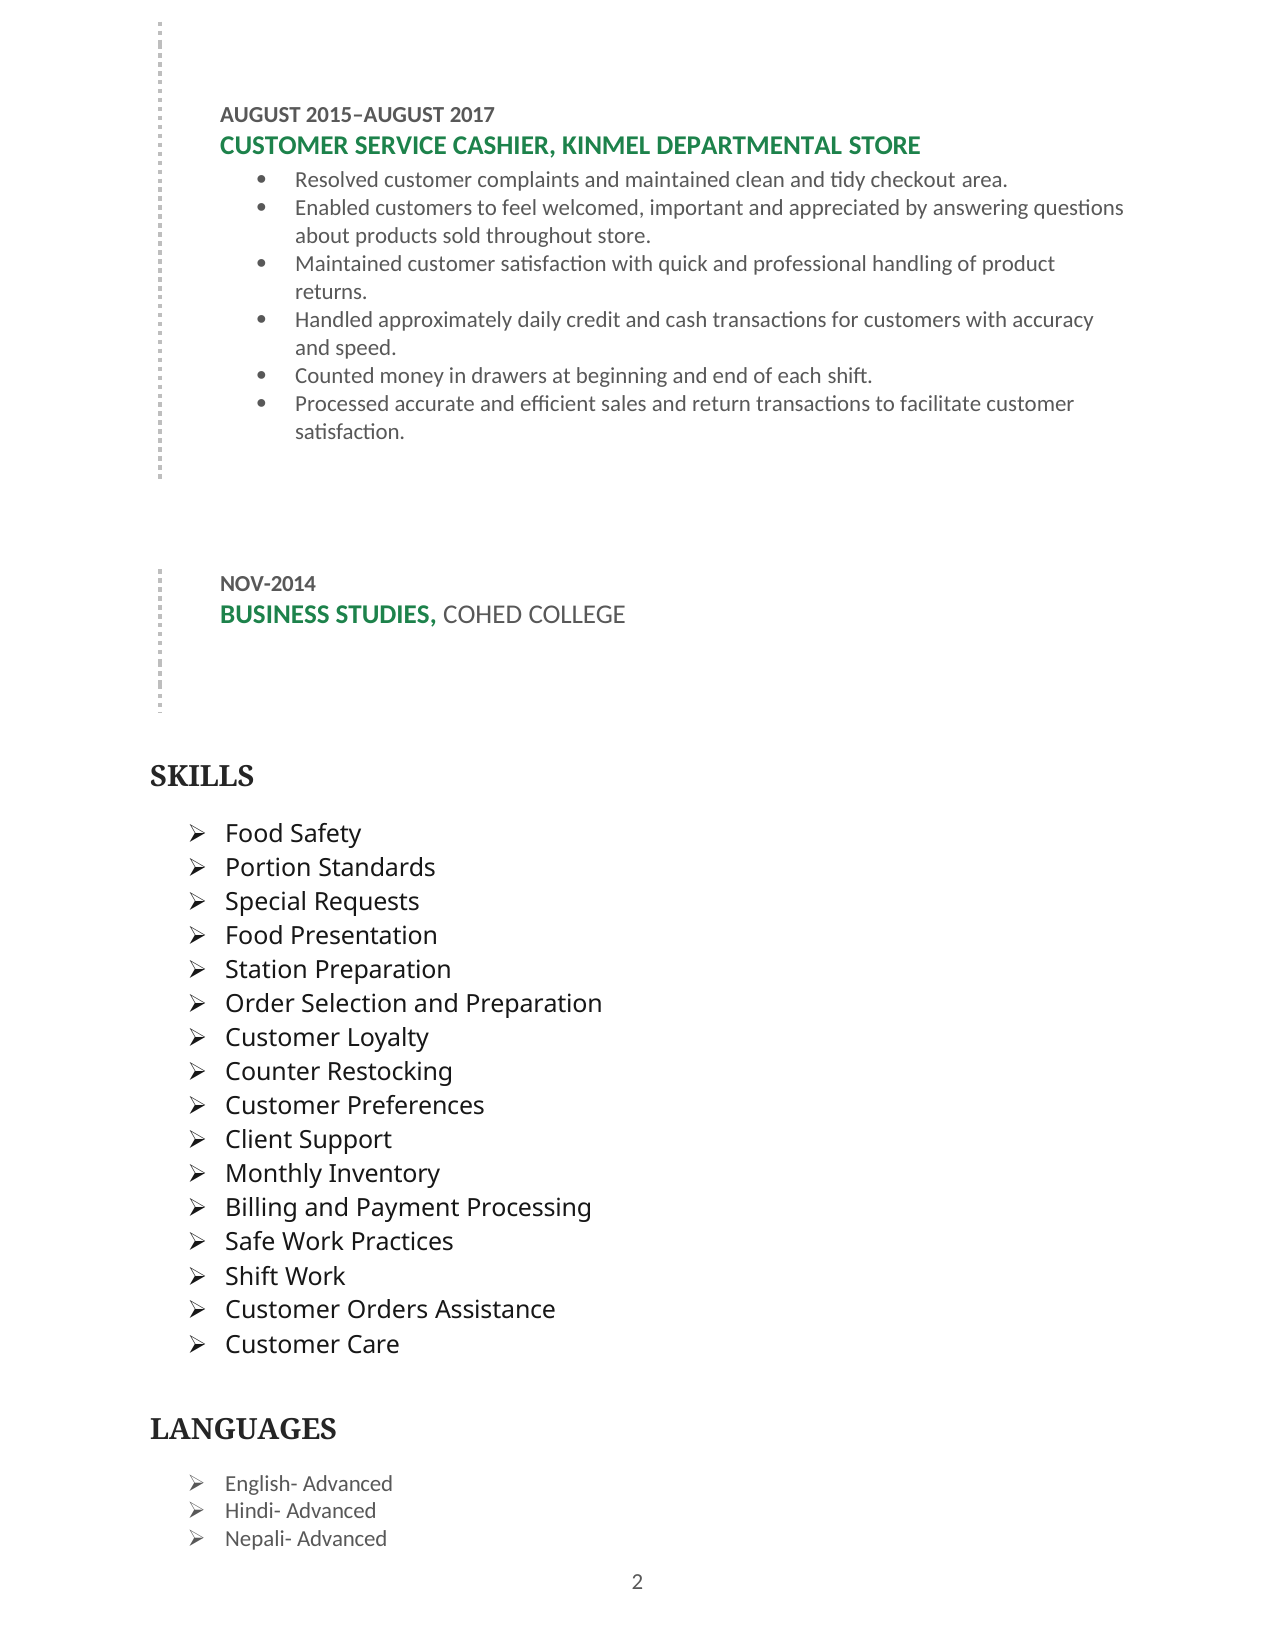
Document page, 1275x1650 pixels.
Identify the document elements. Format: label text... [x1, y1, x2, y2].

text CUSTOMER SERVICE CASHIER, KINMEL DEPARTMENTAL STORE [220, 128, 1275, 161]
subtitle SKILLS [150, 755, 1275, 794]
subtitle AUGUST 2015–AUGUST 2017 [220, 100, 1275, 128]
list Processed accurate and efficient sales and return transactions to facilitate customer satisfaction. [257, 389, 1077, 445]
list Resolved customer complaints and maintained clean and tidy checkout area. [257, 165, 1275, 193]
text BUSINESS STUDIES, COHED COLLEGE [220, 597, 1275, 630]
list Food Safety [187, 815, 1275, 849]
list Counted money in drawers at beginning and end of each shift. [257, 361, 1275, 389]
list Customer Care [187, 1326, 1275, 1360]
list Hindi- Advanced [187, 1497, 1275, 1524]
list Customer Orders Assistance [187, 1292, 1275, 1326]
list Shift Work [187, 1258, 1275, 1292]
list Maintained customer satisfaction with quick and professional handling of product returns. [257, 249, 1057, 305]
list Safe Work Practices [187, 1224, 1275, 1258]
text 2 [0, 1567, 1275, 1595]
list Customer Loyalty [187, 1019, 1275, 1054]
list Counter Restocking [187, 1054, 1275, 1088]
list Billing and Payment Processing [187, 1190, 1275, 1224]
list Nepali- Advanced [187, 1524, 1275, 1552]
subtitle NOV-2014 [220, 569, 1275, 597]
list Food Presentation [187, 917, 1275, 951]
list Handled approximately daily credit and cash transactions for customers with accuracy and speed. [257, 305, 1096, 361]
list Customer Preferences [187, 1088, 1275, 1122]
list Station Preparation [187, 951, 1275, 986]
list Portion Standards [187, 849, 1275, 883]
list Special Requests [187, 883, 1275, 917]
list Order Selection and Preparation [187, 986, 1275, 1019]
list Client Support [187, 1122, 1275, 1156]
subtitle LANGUAGES [150, 1408, 1275, 1448]
list Enabled customers to feel welcomed, important and appreciated by answering questions about products sold throughout store. [257, 193, 1126, 249]
list Monthly Inventory [187, 1156, 1275, 1190]
list English- Advanced [187, 1469, 1275, 1497]
